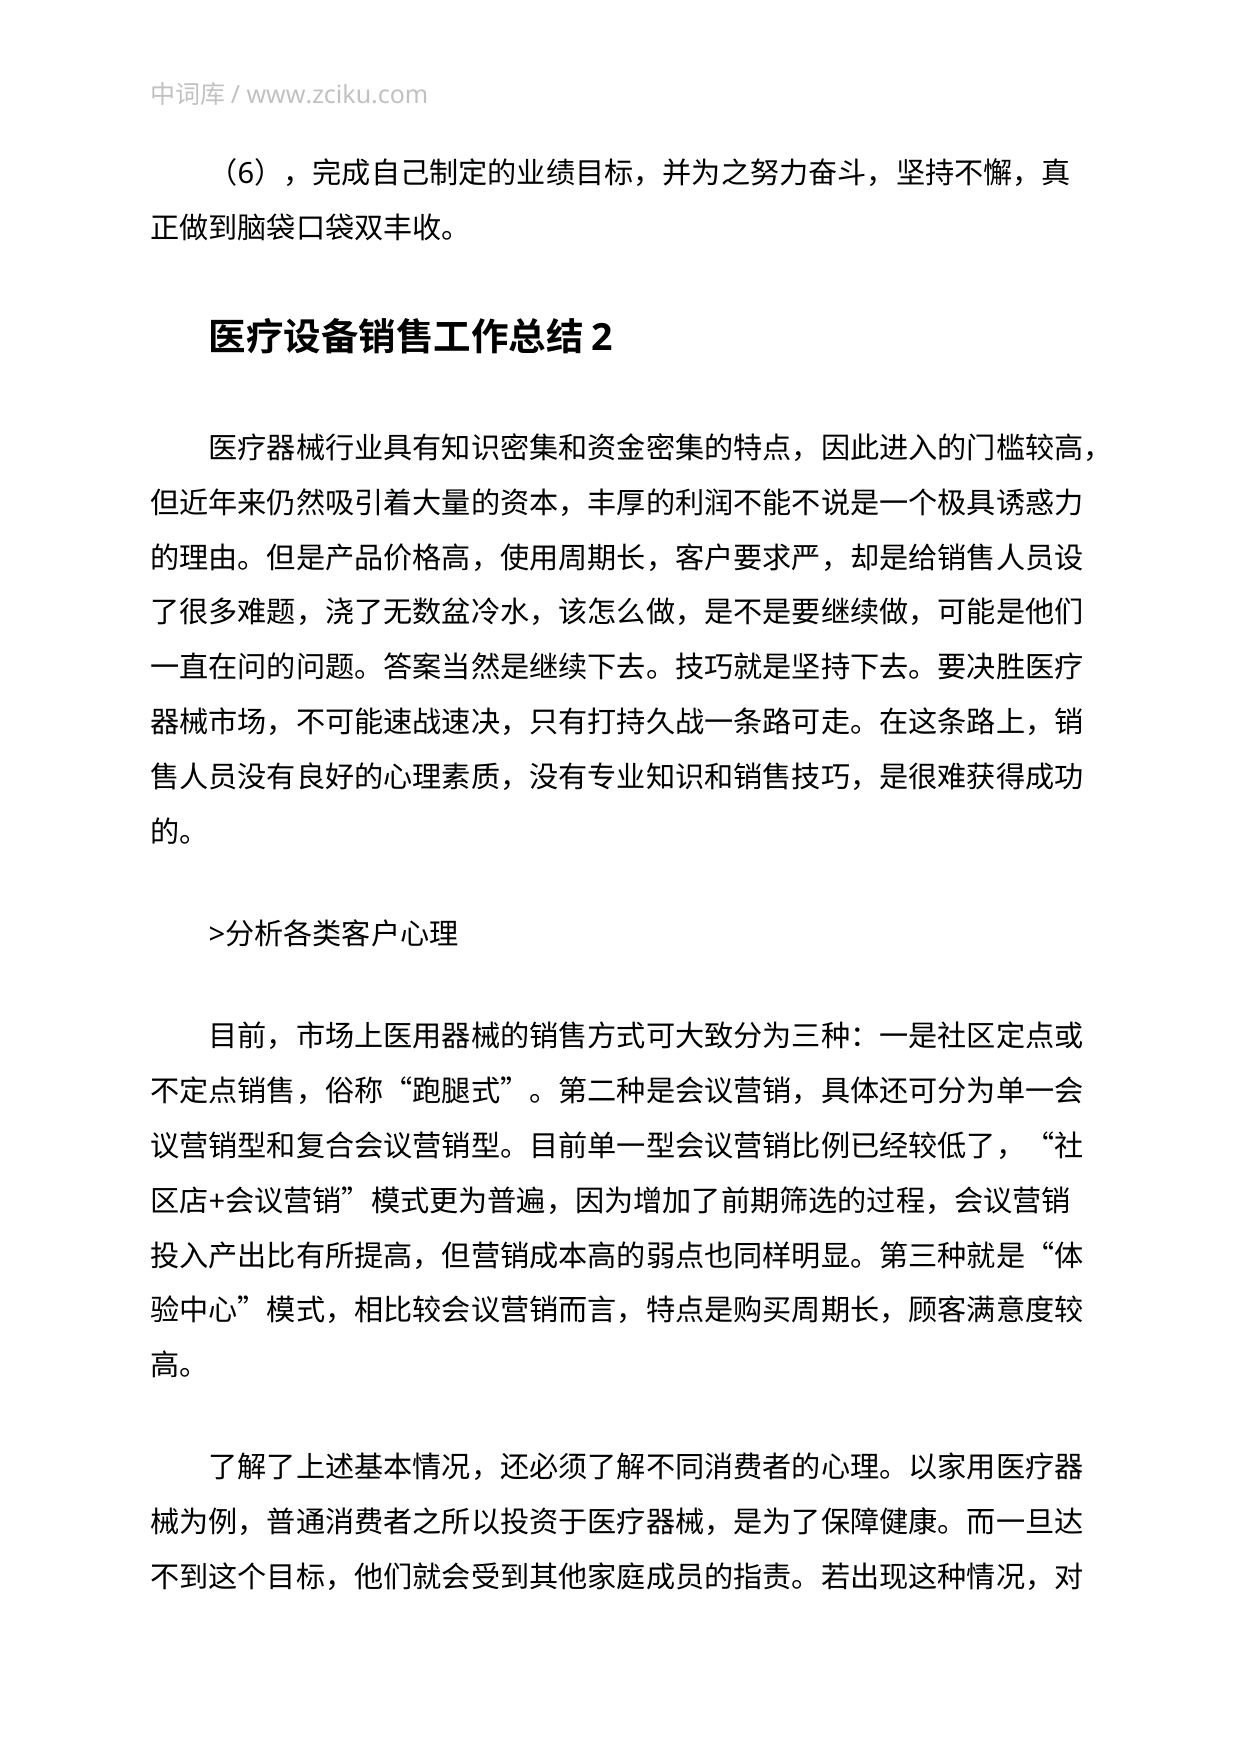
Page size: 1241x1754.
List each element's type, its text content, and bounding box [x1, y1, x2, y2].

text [150, 1444, 1090, 1596]
text 目前，市场上医用器械的销售方式可大致分为三种：一是社区定点或不定点销售，俗称“跑腿式”。第二种是会议营销，具体还可分为单一会议营销型和复合会议营销型。目前单一型会议营销比例已经较低了，“社区店+会议营销”模式更为普遍，因为增加了前期筛选的过程，会议营销投入产出比有所提高，但营销成本高的弱点也同样明显。第三种就是“体验中心”模式，相比较会议营销而言，特点是购买周期长，顾客满意度较高。 [150, 1012, 1090, 1384]
text 医疗设备销售工作总结2 [150, 307, 1090, 361]
text 医疗器械行业具有知识密集和资金密集的特点，因此进入的门槛较高，但近年来仍然吸引着大量的资本，丰厚的利润不能不说是一个极具诱惑力的理由。但是产品价格高，使用周期长，客户要求严，却是给销售人员设了很多难题，浇了无数盆冷水，该怎么做，是不是要继续做，可能是他们一直在问的问题。答案当然是继续下去。技巧就是坚持下去。要决胜医疗器械市场，不可能速战速决，只有打持久战一条路可走。在这条路上，销售人员没有良好的心理素质，没有专业知识和销售技巧，是很难获得成功的。 [150, 424, 1090, 851]
text >分析各类客户心理 [150, 910, 1090, 953]
text （6），完成自己制定的业绩目标，并为之努力奋斗，坚持不懈，真正做到脑袋口袋双丰收。 [150, 150, 1090, 247]
